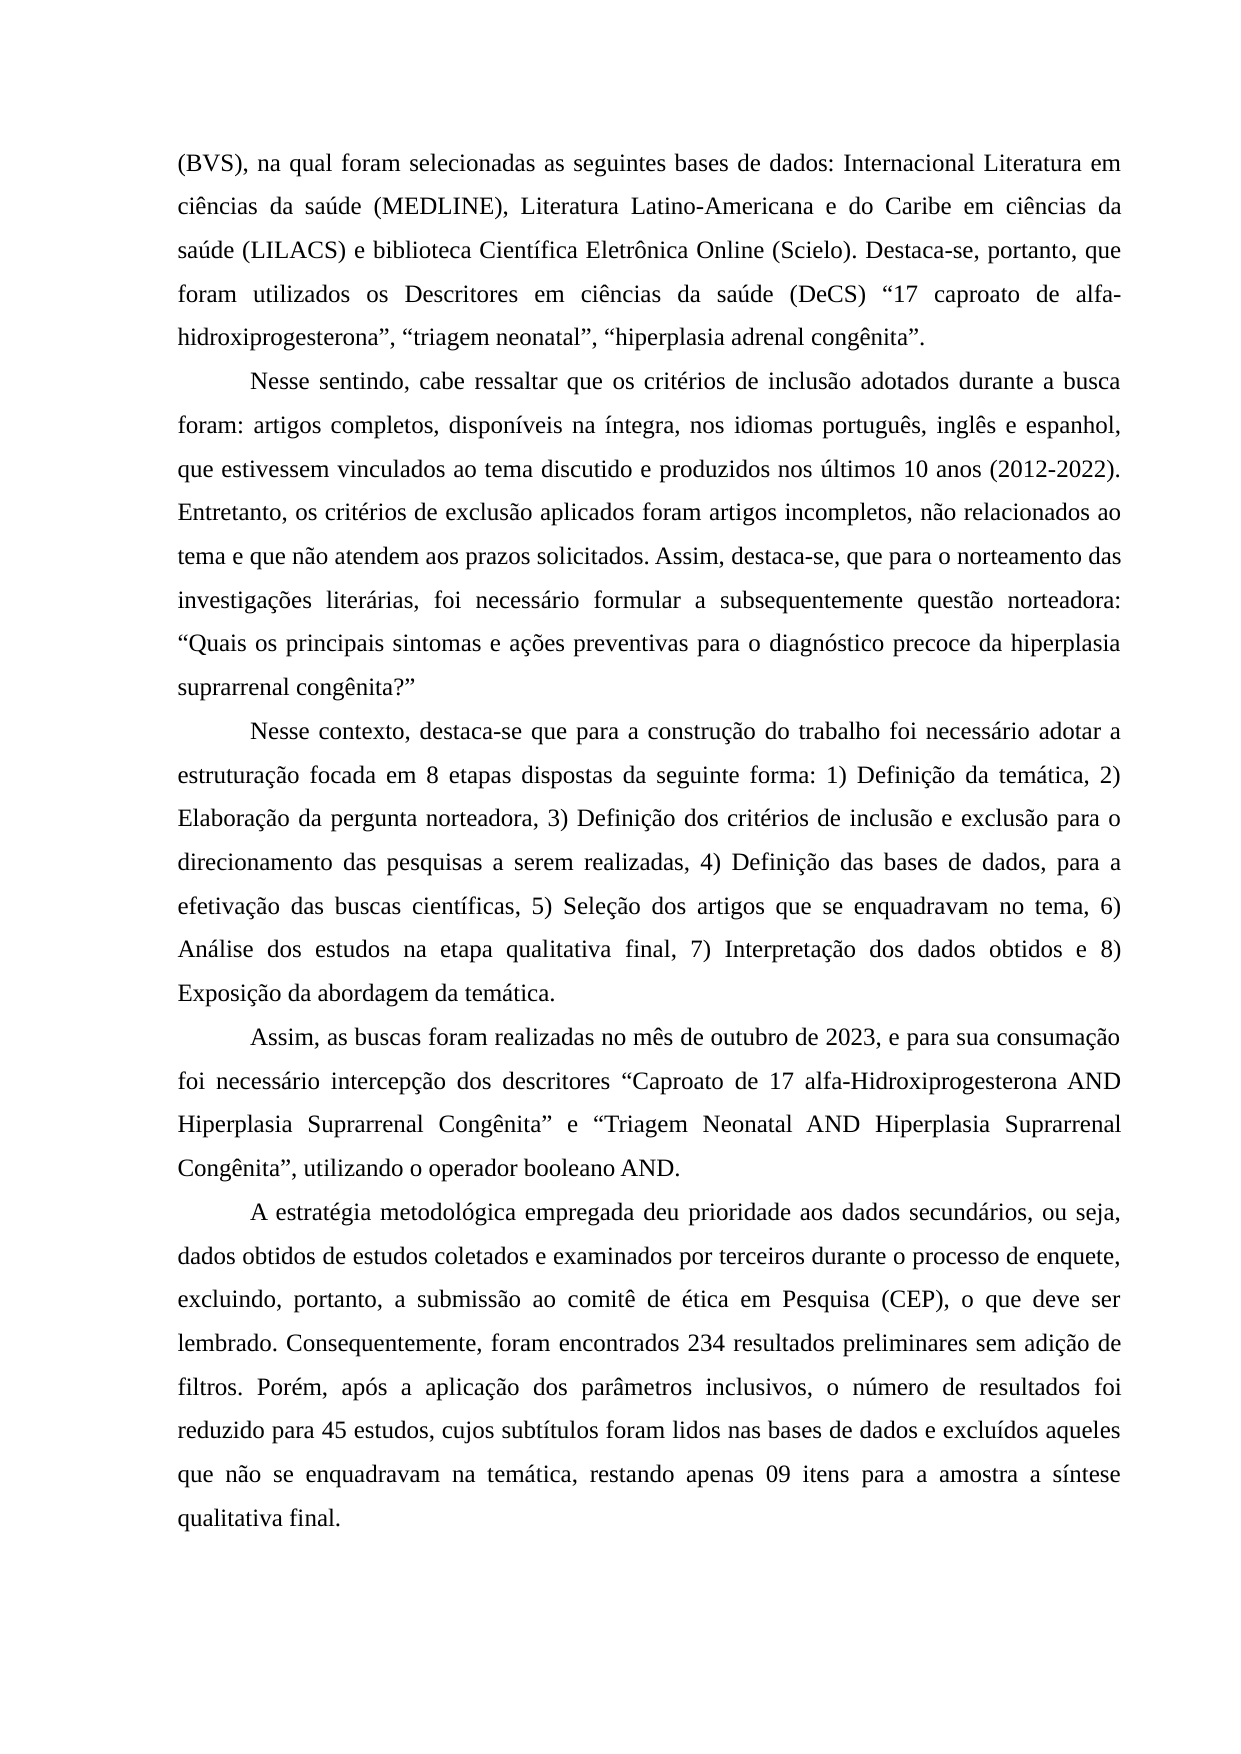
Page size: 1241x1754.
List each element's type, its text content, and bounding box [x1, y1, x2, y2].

text A estratégia metodológica empregada deu prioridade aos dados secundários, ou seja, dados obtidos de estudos coletados e examinados por terceiros durante o processo de enquete, excluindo, portanto, a submissão ao comitê de ética em Pesquisa (CEP), o que deve ser lembrado. Consequentemente, foram encontrados 234 resultados preliminares sem adição de filtros. Porém, após a aplicação dos parâmetros inclusivos, o número de resultados foi reduzido para 45 estudos, cujos subtítulos foram lidos nas bases de dados e excluídos aqueles que não se enquadravam na temática, restando apenas 09 itens para a amostra a síntese qualitativa final. [177, 1197, 1122, 1532]
text Nesse contexto, destaca-se que para a construção do trabalho foi necessário adotar a estruturação focada em 8 etapas dispostas da seguinte forma: 1) Definição da temática, 2) Elaboração da pergunta norteadora, 3) Definição dos critérios de inclusão e exclusão para o direcionamento das pesquisas a serem realizadas, 4) Definição das bases de dados, para a efetivação das buscas científicas, 5) Seleção dos artigos que se enquadravam no tema, 6) Análise dos estudos na etapa qualitativa final, 7) Interpretação dos dados obtidos e 8) Exposição da abordagem da temática. [177, 716, 1122, 1007]
text Assim, as buscas foram realizadas no mês de outubro de 2023, e para sua consumação foi necessário intercepção dos descritores “Caproato de 17 alfa-Hidroxiprogesterona AND Hiperplasia Suprarrenal Congênita” e “Triagem Neonatal AND Hiperplasia Suprarrenal Congênita”, utilizando o operador booleano AND. [177, 1022, 1122, 1182]
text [177, 148, 1122, 351]
text Nesse sentindo, cabe ressaltar que os critérios de inclusão adotados durante a busca foram: artigos completos, disponíveis na íntegra, nos idiomas português, inglês e espanhol, que estivessem vinculados ao tema discutido e produzidos nos últimos 10 anos (2012-2022). Entretanto, os critérios de exclusão aplicados foram artigos incompletos, não relacionados ao tema e que não atendem aos prazos solicitados. Assim, destaca-se, que para o norteamento das investigações literárias, foi necessário formular a subsequentemente questão norteadora: “Quais os principais sintomas e ações preventivas para o diagnóstico precoce da hiperplasia suprarrenal congênita?” [177, 366, 1122, 701]
